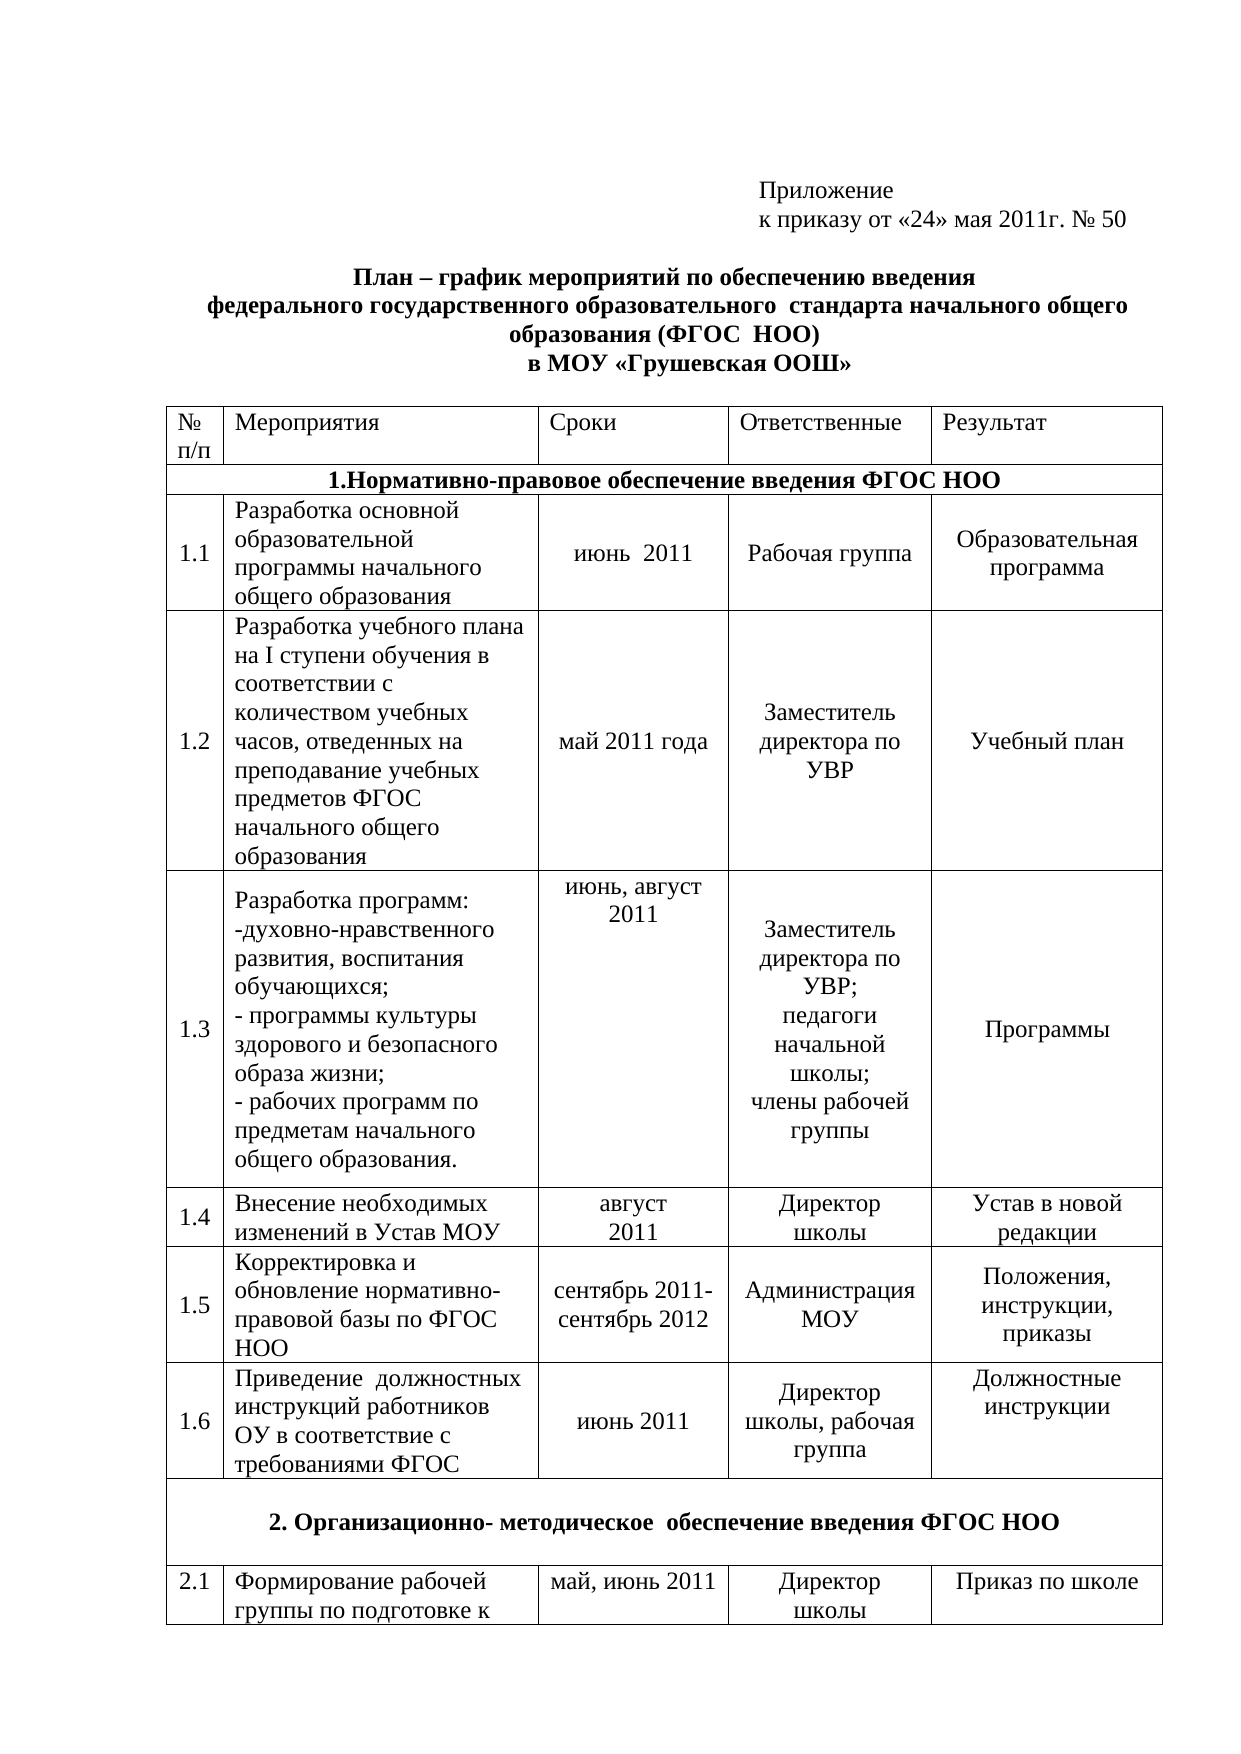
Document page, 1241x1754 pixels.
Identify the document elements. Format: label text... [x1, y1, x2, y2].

table_cell Директор школы [729, 1566, 931, 1623]
table_cell Приведение должностных инструкций работников ОУ в соответствие с требованиями ФГОС [224, 1363, 538, 1478]
table_cell 2.1 [167, 1566, 223, 1623]
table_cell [224, 1566, 538, 1623]
table_cell Рабочая группа [729, 495, 931, 610]
table_cell 1.4 [167, 1188, 223, 1246]
table_cell 1.2 [167, 611, 223, 870]
table_header № п/п [167, 407, 223, 464]
text федерального государственного образовательного стандарта начального общего образования (ФГОС НОО) [177, 291, 1152, 348]
table_cell 1.5 [167, 1247, 223, 1362]
table_cell Директор школы, рабочая группа [729, 1363, 931, 1478]
text к приказу от «24» мая 2011г. № 50 [177, 204, 1152, 233]
table_cell 1.1 [167, 495, 223, 610]
table_cell Учебный план [932, 611, 1162, 870]
table_cell Администрация МОУ [729, 1247, 931, 1362]
table_cell июнь 2011 [539, 495, 728, 610]
table_cell Внесение необходимых изменений в Устав МОУ [224, 1188, 538, 1246]
table_cell Разработка учебного плана на I ступени обучения в соответствии с количеством учебных часов, отведенных на преподавание учебных предметов ФГОС начального общего образования [224, 611, 538, 870]
table_cell 2. Организационно- методическое обеспечение введения ФГОС НОО [167, 1479, 1162, 1565]
table_cell июнь, август 2011 [539, 871, 728, 1187]
table_cell 1.3 [167, 871, 223, 1187]
table_cell Директор школы [729, 1188, 931, 1246]
table_cell 1.6 [167, 1363, 223, 1478]
table_header Ответственные [729, 407, 931, 464]
table_header Мероприятия [224, 407, 538, 464]
table_cell Заместитель директора по УВР; педагоги начальной школы; члены рабочей группы [729, 871, 931, 1187]
table_cell Разработка основной образовательной программы начального общего образования [224, 495, 538, 610]
table_cell Положения, инструкции, приказы [932, 1247, 1162, 1362]
table_cell май 2011 года [539, 611, 728, 870]
table_cell 1.Нормативно-правовое обеспечение введения ФГОС НОО [167, 465, 1162, 494]
table_cell Образовательная программа [932, 495, 1162, 610]
table_cell Корректировка и обновление нормативно-правовой базы по ФГОС НОО [224, 1247, 538, 1362]
table_cell Устав в новой редакции [932, 1188, 1162, 1246]
table_cell май, июнь 2011 [539, 1566, 728, 1623]
table_cell Разработка программ: -духовно-нравственного развития, воспитания обучающихся; - программы культуры здорового и безопасного образа жизни; - рабочих программ по предметам начального общего образования. [224, 871, 538, 1187]
table_cell Приказ по школе [932, 1566, 1162, 1623]
table_cell июнь 2011 [539, 1363, 728, 1478]
table_header Результат [932, 407, 1162, 464]
text Приложение [177, 176, 1152, 204]
table_header Сроки [539, 407, 728, 464]
table_cell сентябрь 2011- сентябрь 2012 [539, 1247, 728, 1362]
table_cell Заместитель директора по УВР [729, 611, 931, 870]
text в МОУ «Грушевская ООШ» [177, 348, 1152, 377]
text План – график мероприятий по обеспечению введения [177, 262, 1152, 291]
table_cell Программы [932, 871, 1162, 1187]
table_cell Должностные инструкции [932, 1363, 1162, 1478]
table_cell август 2011 [539, 1188, 728, 1246]
